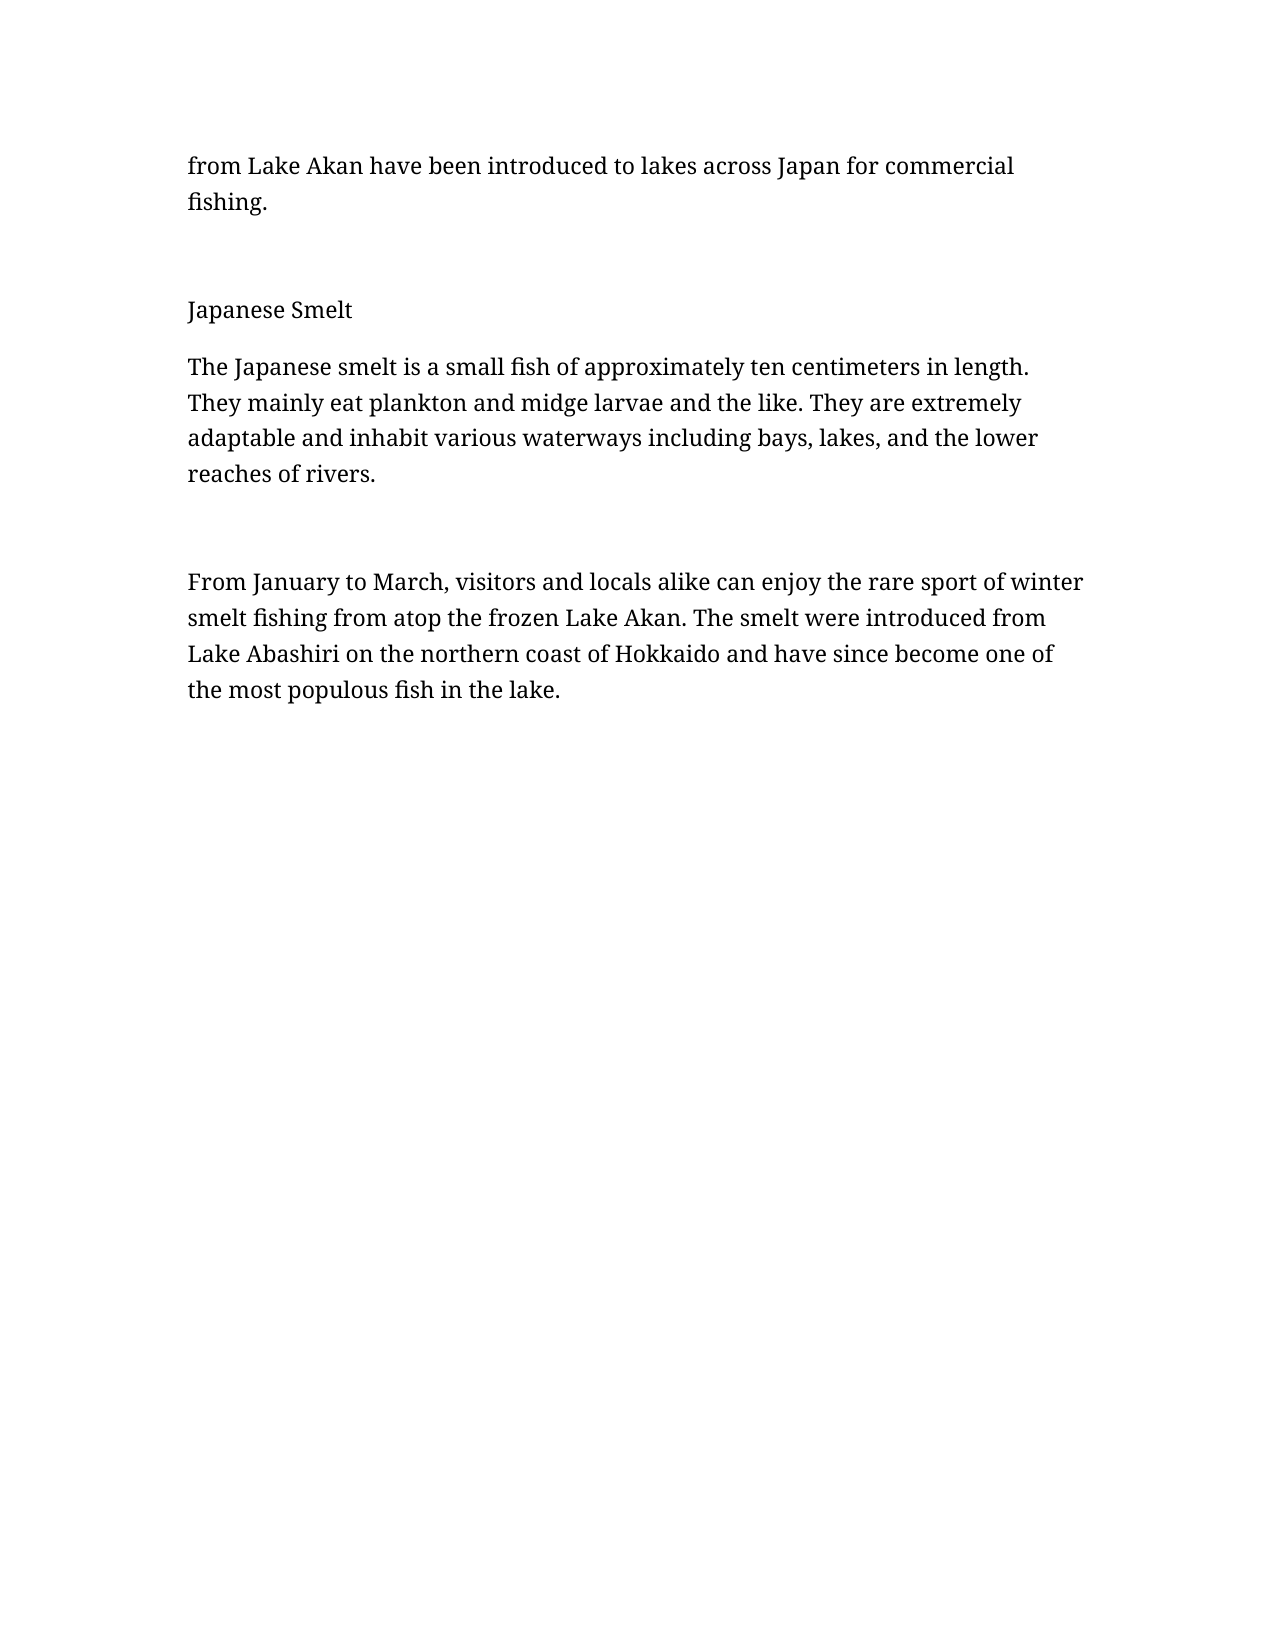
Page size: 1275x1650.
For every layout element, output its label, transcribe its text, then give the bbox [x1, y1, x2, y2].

text From January to March, visitors and locals alike can enjoy the rare sport of winter smelt fishing from atop the frozen Lake Akan. The smelt were introduced from Lake Abashiri on the northern coast of Hokkaido and have since become one of the most populous fish in the lake. [187, 566, 1087, 705]
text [187, 150, 1087, 217]
text The Japanese smelt is a small fish of approximately ten centimeters in length. They mainly eat plankton and midge larvae and the like. They are extremely adaptable and inhabit various waterways including bays, lakes, and the lower reaches of rivers. [187, 351, 1087, 489]
text Japanese Smelt [187, 294, 1087, 325]
